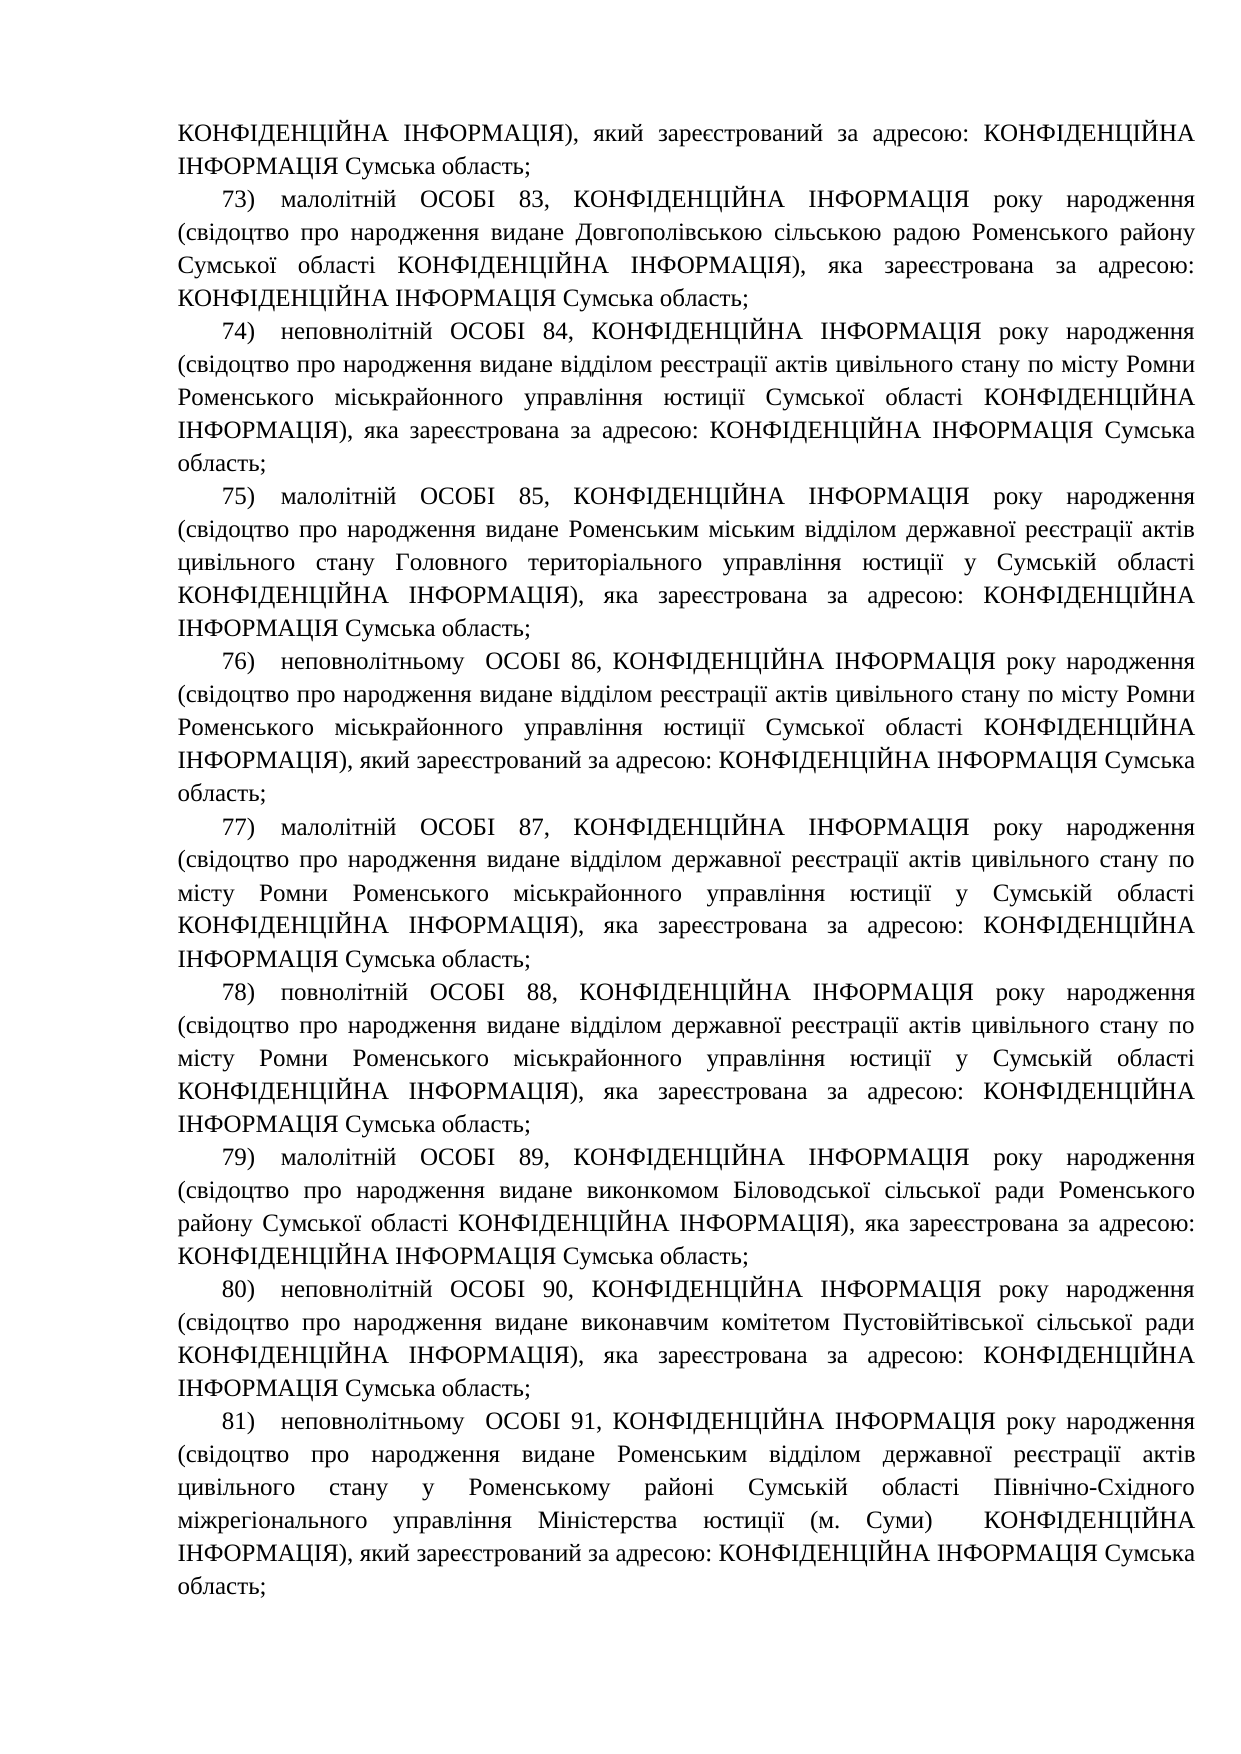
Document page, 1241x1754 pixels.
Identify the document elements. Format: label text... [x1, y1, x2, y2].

list неповнолітній ОСОБІ 84, КОНФІДЕНЦІЙНА ІНФОРМАЦІЯ року народження (свідоцтво про народження видане відділом реєстрації актів цивільного стану по місту Ромни Роменського міськрайонного управління юстиції Сумської області КОНФІДЕНЦІЙНА ІНФОРМАЦІЯ), яка зареєстрована за адресою: КОНФІДЕНЦІЙНА ІНФОРМАЦІЯ Сумська область; [177, 316, 1196, 477]
list неповнолітньому ОСОБІ 86, КОНФІДЕНЦІЙНА ІНФОРМАЦІЯ року народження (свідоцтво про народження видане відділом реєстрації актів цивільного стану по місту Ромни Роменського міськрайонного управління юстиції Сумської області КОНФІДЕНЦІЙНА ІНФОРМАЦІЯ), який зареєстрований за адресою: КОНФІДЕНЦІЙНА ІНФОРМАЦІЯ Сумська область; [177, 646, 1196, 807]
list малолітній ОСОБІ 89, КОНФІДЕНЦІЙНА ІНФОРМАЦІЯ року народження (свідоцтво про народження видане виконкомом Біловодської сільської ради Роменського району Сумської області КОНФІДЕНЦІЙНА ІНФОРМАЦІЯ), яка зареєстрована за адресою: КОНФІДЕНЦІЙНА ІНФОРМАЦІЯ Сумська область; [177, 1142, 1196, 1269]
list малолітній ОСОБІ 83, КОНФІДЕНЦІЙНА ІНФОРМАЦІЯ року народження (свідоцтво про народження видане Довгополівською сільською радою Роменського району Сумської області КОНФІДЕНЦІЙНА ІНФОРМАЦІЯ), яка зареєстрована за адресою: КОНФІДЕНЦІЙНА ІНФОРМАЦІЯ Сумська область; [177, 184, 1196, 312]
list малолітній ОСОБІ 87, КОНФІДЕНЦІЙНА ІНФОРМАЦІЯ року народження (свідоцтво про народження видане відділом державної реєстрації актів цивільного стану по місту Ромни Роменського міськрайонного управління юстиції у Сумській області КОНФІДЕНЦІЙНА ІНФОРМАЦІЯ), яка зареєстрована за адресою: КОНФІДЕНЦІЙНА ІНФОРМАЦІЯ Сумська область; [177, 812, 1196, 972]
list неповнолітньому ОСОБІ 91, КОНФІДЕНЦІЙНА ІНФОРМАЦІЯ року народження (свідоцтво про народження видане Роменським відділом державної реєстрації актів цивільного стану у Роменському районі Сумській області Північно-Східного міжрегіонального управління Міністерства юстиції (м. Суми) КОНФІДЕНЦІЙНА ІНФОРМАЦІЯ), який зареєстрований за адресою: КОНФІДЕНЦІЙНА ІНФОРМАЦІЯ Сумська область; [177, 1406, 1196, 1600]
list повнолітній ОСОБІ 88, КОНФІДЕНЦІЙНА ІНФОРМАЦІЯ року народження (свідоцтво про народження видане відділом державної реєстрації актів цивільного стану по місту Ромни Роменського міськрайонного управління юстиції у Сумській області КОНФІДЕНЦІЙНА ІНФОРМАЦІЯ), яка зареєстрована за адресою: КОНФІДЕНЦІЙНА ІНФОРМАЦІЯ Сумська область; [177, 977, 1196, 1137]
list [177, 118, 1196, 180]
list малолітній ОСОБІ 85, КОНФІДЕНЦІЙНА ІНФОРМАЦІЯ року народження (свідоцтво про народження видане Роменським міським відділом державної реєстрації актів цивільного стану Головного територіального управління юстиції у Сумській області КОНФІДЕНЦІЙНА ІНФОРМАЦІЯ), яка зареєстрована за адресою: КОНФІДЕНЦІЙНА ІНФОРМАЦІЯ Сумська область; [177, 481, 1196, 642]
list неповнолітній ОСОБІ 90, КОНФІДЕНЦІЙНА ІНФОРМАЦІЯ року народження (свідоцтво про народження видане виконавчим комітетом Пустовійтівської сільської ради КОНФІДЕНЦІЙНА ІНФОРМАЦІЯ), яка зареєстрована за адресою: КОНФІДЕНЦІЙНА ІНФОРМАЦІЯ Сумська область; [177, 1274, 1196, 1402]
